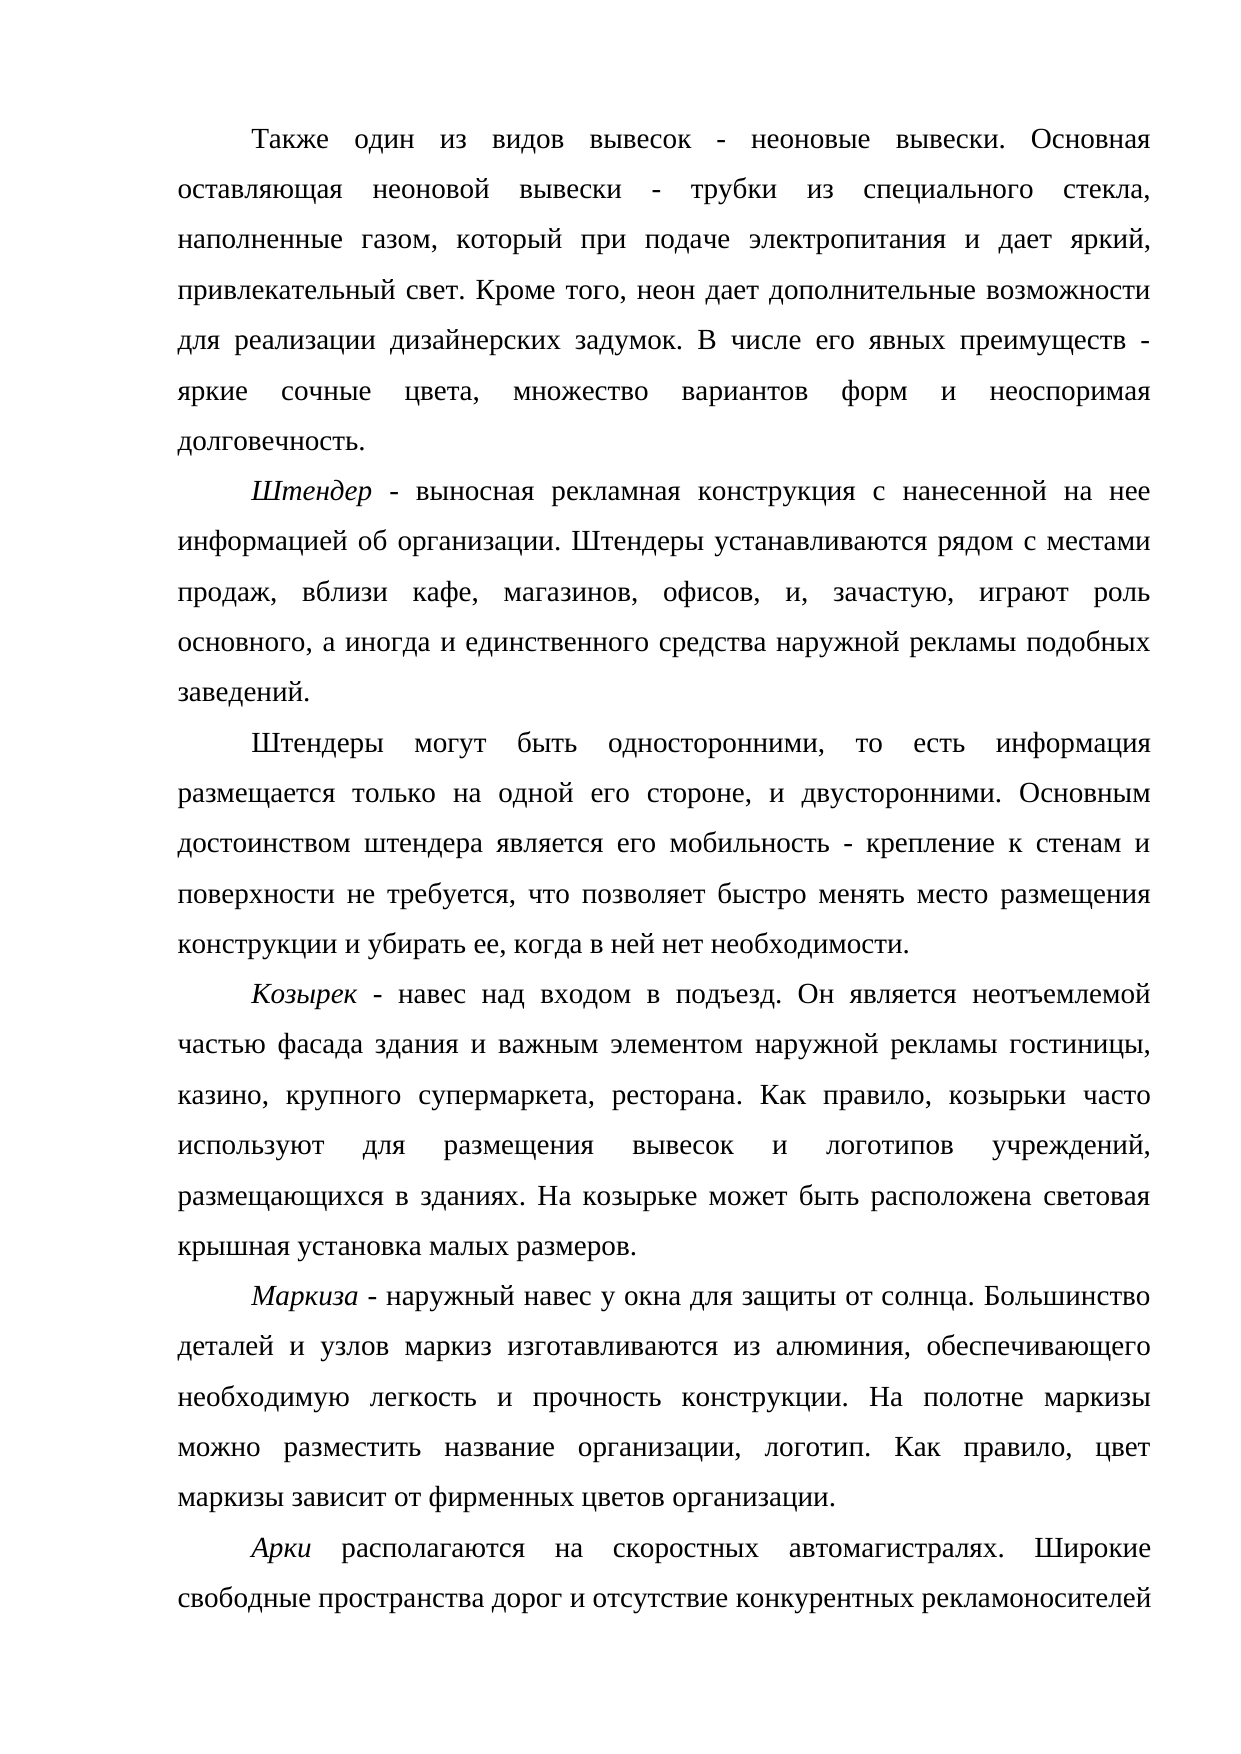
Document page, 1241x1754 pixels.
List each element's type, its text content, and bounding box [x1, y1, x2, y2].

text Также один из видов вывесок - неоновые вывески. Основная оставляющая неоновой вывески - трубки из специального стекла, наполненные газом, который при подаче электропитания и дает яркий, привлекательный свет. Кроме того, неон дает дополнительные возможности для реализации дизайнерских задумок. В числе его явных преимуществ - яркие сочные цвета, множество вариантов форм и неоспоримая долговечность. [177, 121, 1152, 456]
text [177, 1530, 1152, 1614]
text Штендеры могут быть односторонними, то есть информация размещается только на одной его стороне, и двусторонними. Основным достоинством штендера является его мобильность - крепление к стенам и поверхности не требуется, что позволяет быстро менять место размещения конструкции и убирать ее, когда в ней нет необходимости. [177, 725, 1152, 959]
text Штендер - выносная рекламная конструкция с нанесенной на нее информацией об организации. Штендеры устанавливаются рядом с местами продаж, вблизи кафе, магазинов, офисов, и, зачастую, играют роль основного, а иногда и единственного средства наружной рекламы подобных заведений. [177, 473, 1152, 708]
text Козырек - навес над входом в подъезд. Он является неотъемлемой частью фасада здания и важным элементом наружной рекламы гостиницы, казино, крупного супермаркета, ресторана. Как правило, козырьки часто используют для размещения вывесок и логотипов учреждений, размещающихся в зданиях. На козырьке может быть расположена световая крышная установка малых размеров. [177, 976, 1152, 1261]
text Маркиза - наружный навес у окна для защиты от солнца. Большинство деталей и узлов маркиз изготавливаются из алюминия, обеспечивающего необходимую легкость и прочность конструкции. На полотне маркизы можно разместить название организации, логотип. Как правило, цвет маркизы зависит от фирменных цветов организации. [177, 1278, 1152, 1513]
